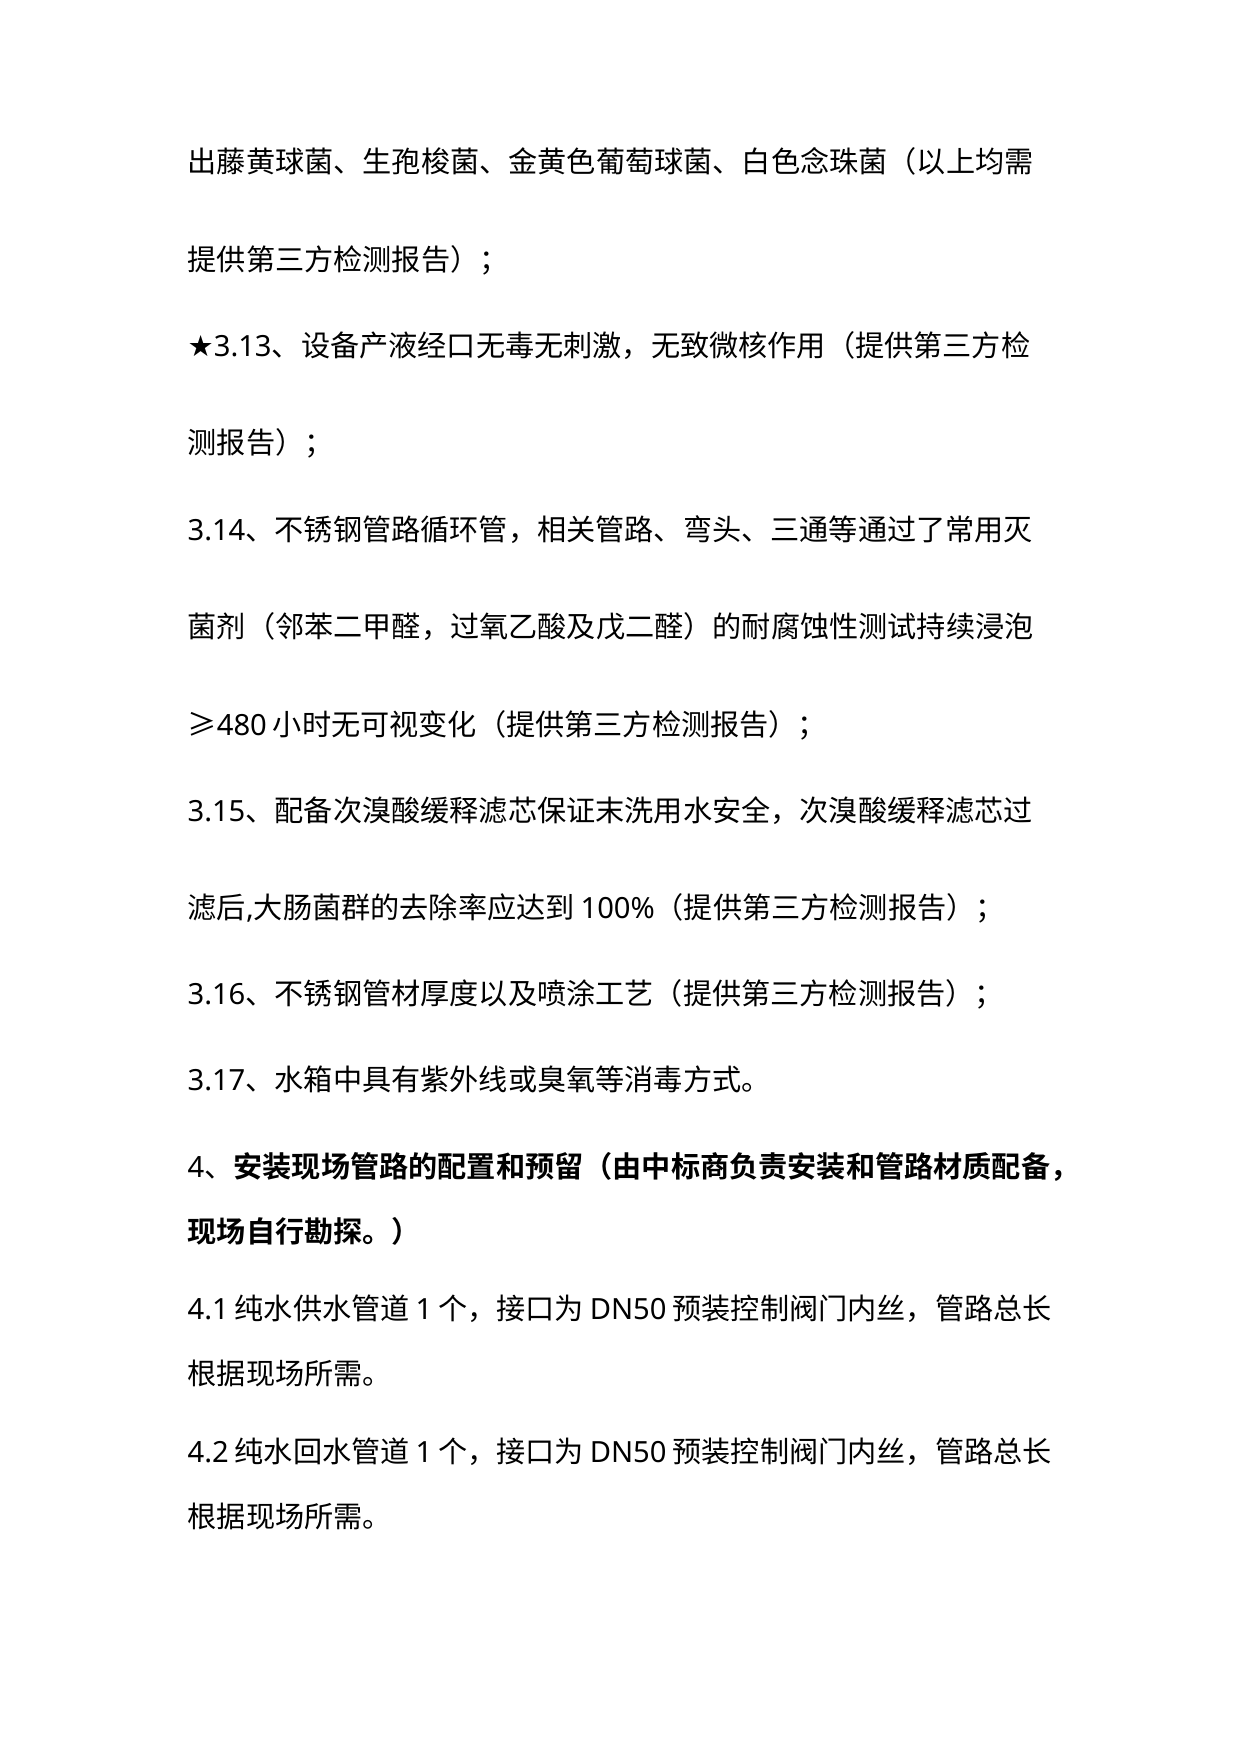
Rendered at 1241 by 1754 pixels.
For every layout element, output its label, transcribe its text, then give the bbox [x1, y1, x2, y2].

list 3.14、不锈钢管路循环管，相关管路、弯头、三通等通过了常用灭菌剂（邻苯二甲醛，过氧乙酸及戊二醛）的耐腐蚀性测试持续浸泡≥480小时无可视变化（提供第三方检测报告）； [187, 495, 1053, 755]
text 4.1纯水供水管道1个，接口为DN50预装控制阀门内丝，管路总长根据现场所需。 [187, 1274, 1053, 1404]
list ★3.13、设备产液经口无毒无刺激，无致微核作用（提供第三方检测报告）； [187, 311, 1053, 474]
text 4.2纯水回水管道1个，接口为DN50预装控制阀门内丝，管路总长根据现场所需。 [187, 1417, 1053, 1547]
list 3.16、不锈钢管材厚度以及喷涂工艺（提供第三方检测报告）； [187, 959, 1053, 1024]
list 4、安装现场管路的配置和预留（由中标商负责安装和管路材质配备，现场自行勘探。） [187, 1132, 1053, 1262]
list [187, 127, 1053, 290]
list 3.15、配备次溴酸缓释滤芯保证末洗用水安全，次溴酸缓释滤芯过滤后,大肠菌群的去除率应达到100%（提供第三方检测报告）； [187, 776, 1053, 938]
list 3.17、水箱中具有紫外线或臭氧等消毒方式。 [187, 1046, 1053, 1111]
